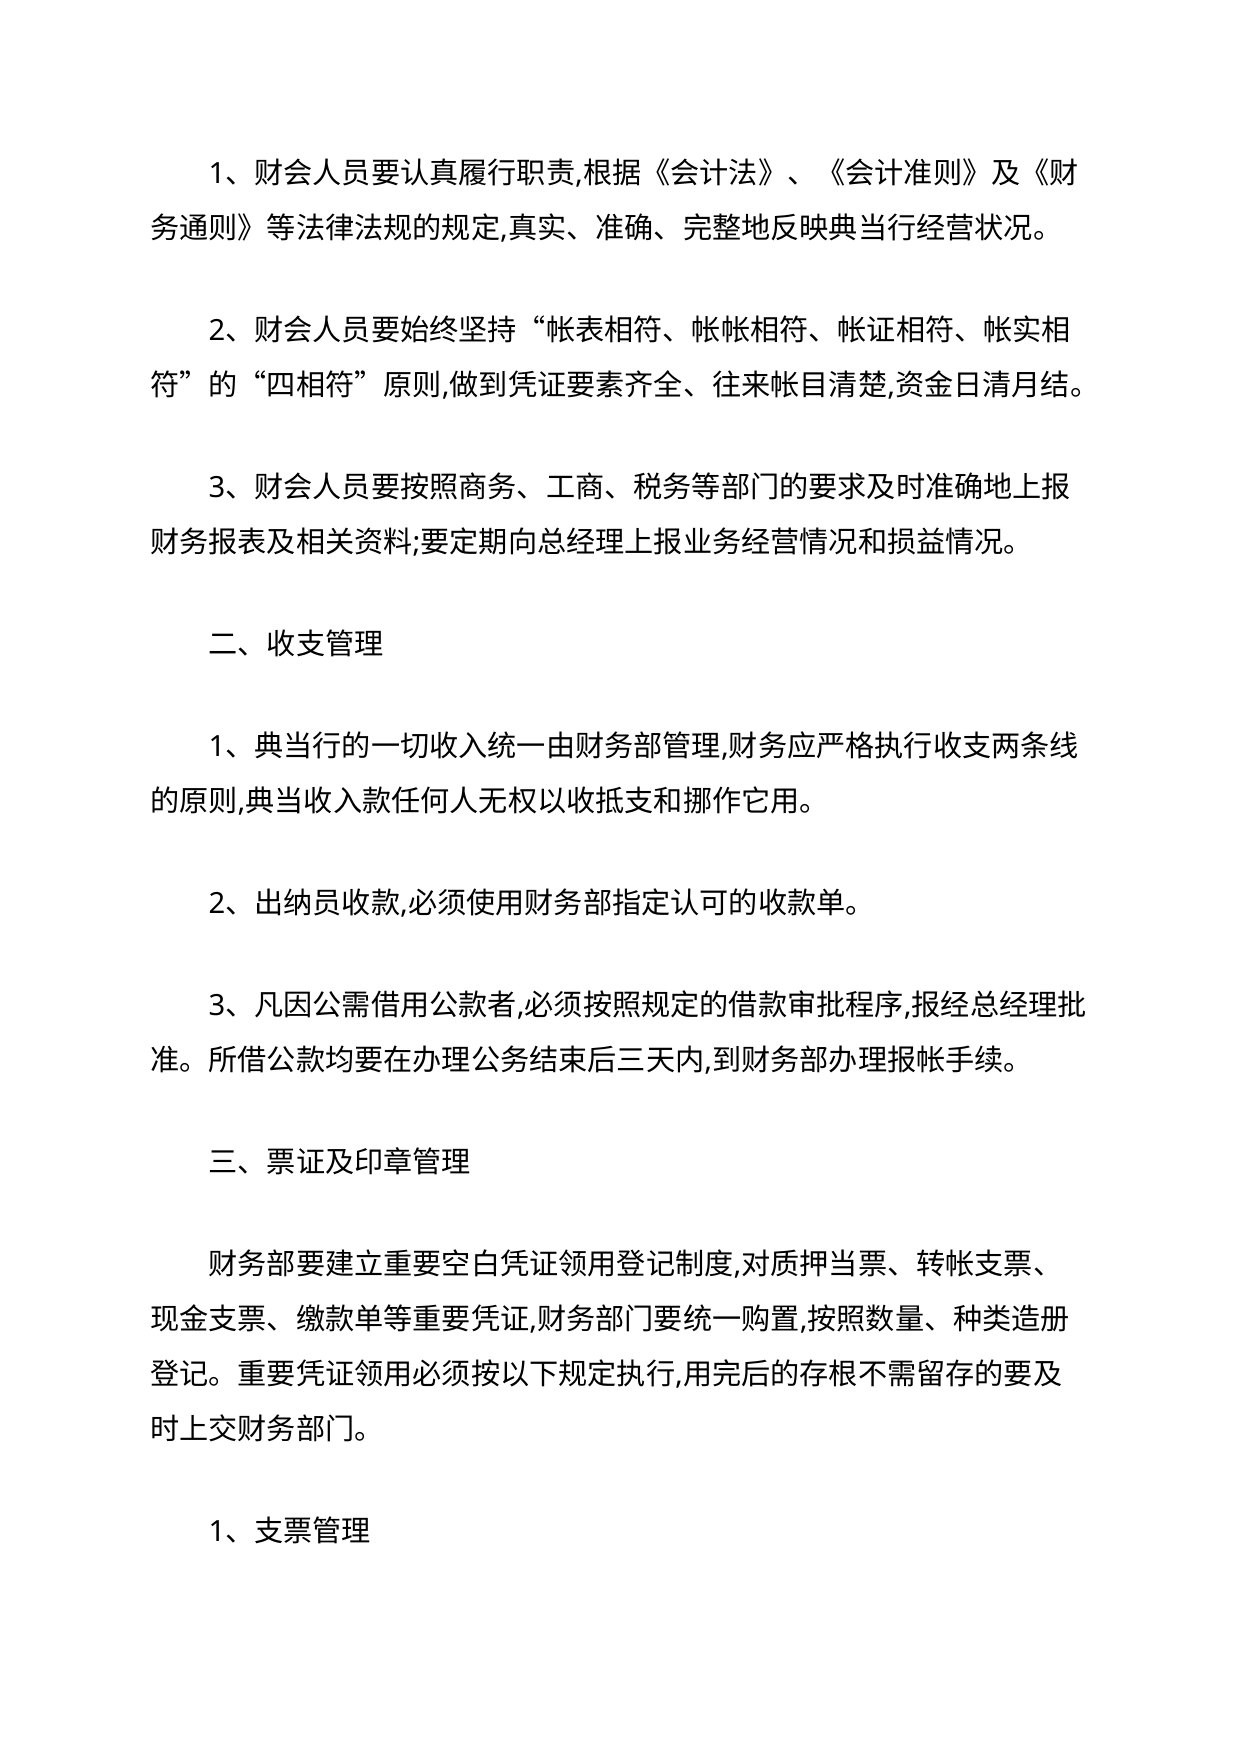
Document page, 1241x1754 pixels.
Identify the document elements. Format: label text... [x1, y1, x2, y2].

text 3、凡因公需借用公款者,必须按照规定的借款审批程序,报经总经理批准。所借公款均要在办理公务结束后三天内,到财务部办理报帐手续。 [150, 982, 1090, 1079]
text 1、财会人员要认真履行职责,根据《会计法》、《会计准则》及《财务通则》等法律法规的规定,真实、准确、完整地反映典当行经营状况。 [150, 150, 1090, 247]
text 三、票证及印章管理 [150, 1139, 1090, 1181]
text 1、支票管理 [150, 1507, 1090, 1549]
text 3、财会人员要按照商务、工商、税务等部门的要求及时准确地上报财务报表及相关资料;要定期向总经理上报业务经营情况和损益情况。 [150, 464, 1090, 561]
text 2、出纳员收款,必须使用财务部指定认可的收款单。 [150, 880, 1090, 922]
text 1、典当行的一切收入统一由财务部管理,财务应严格执行收支两条线的原则,典当收入款任何人无权以收抵支和挪作它用。 [150, 723, 1090, 820]
text 财务部要建立重要空白凭证领用登记制度,对质押当票、转帐支票、现金支票、缴款单等重要凭证,财务部门要统一购置,按照数量、种类造册登记。重要凭证领用必须按以下规定执行,用完后的存根不需留存的要及时上交财务部门。 [150, 1240, 1090, 1448]
text 2、财会人员要始终坚持“帐表相符、帐帐相符、帐证相符、帐实相符”的“四相符”原则,做到凭证要素齐全、往来帐目清楚,资金日清月结。 [150, 307, 1090, 404]
text 二、收支管理 [150, 621, 1090, 663]
